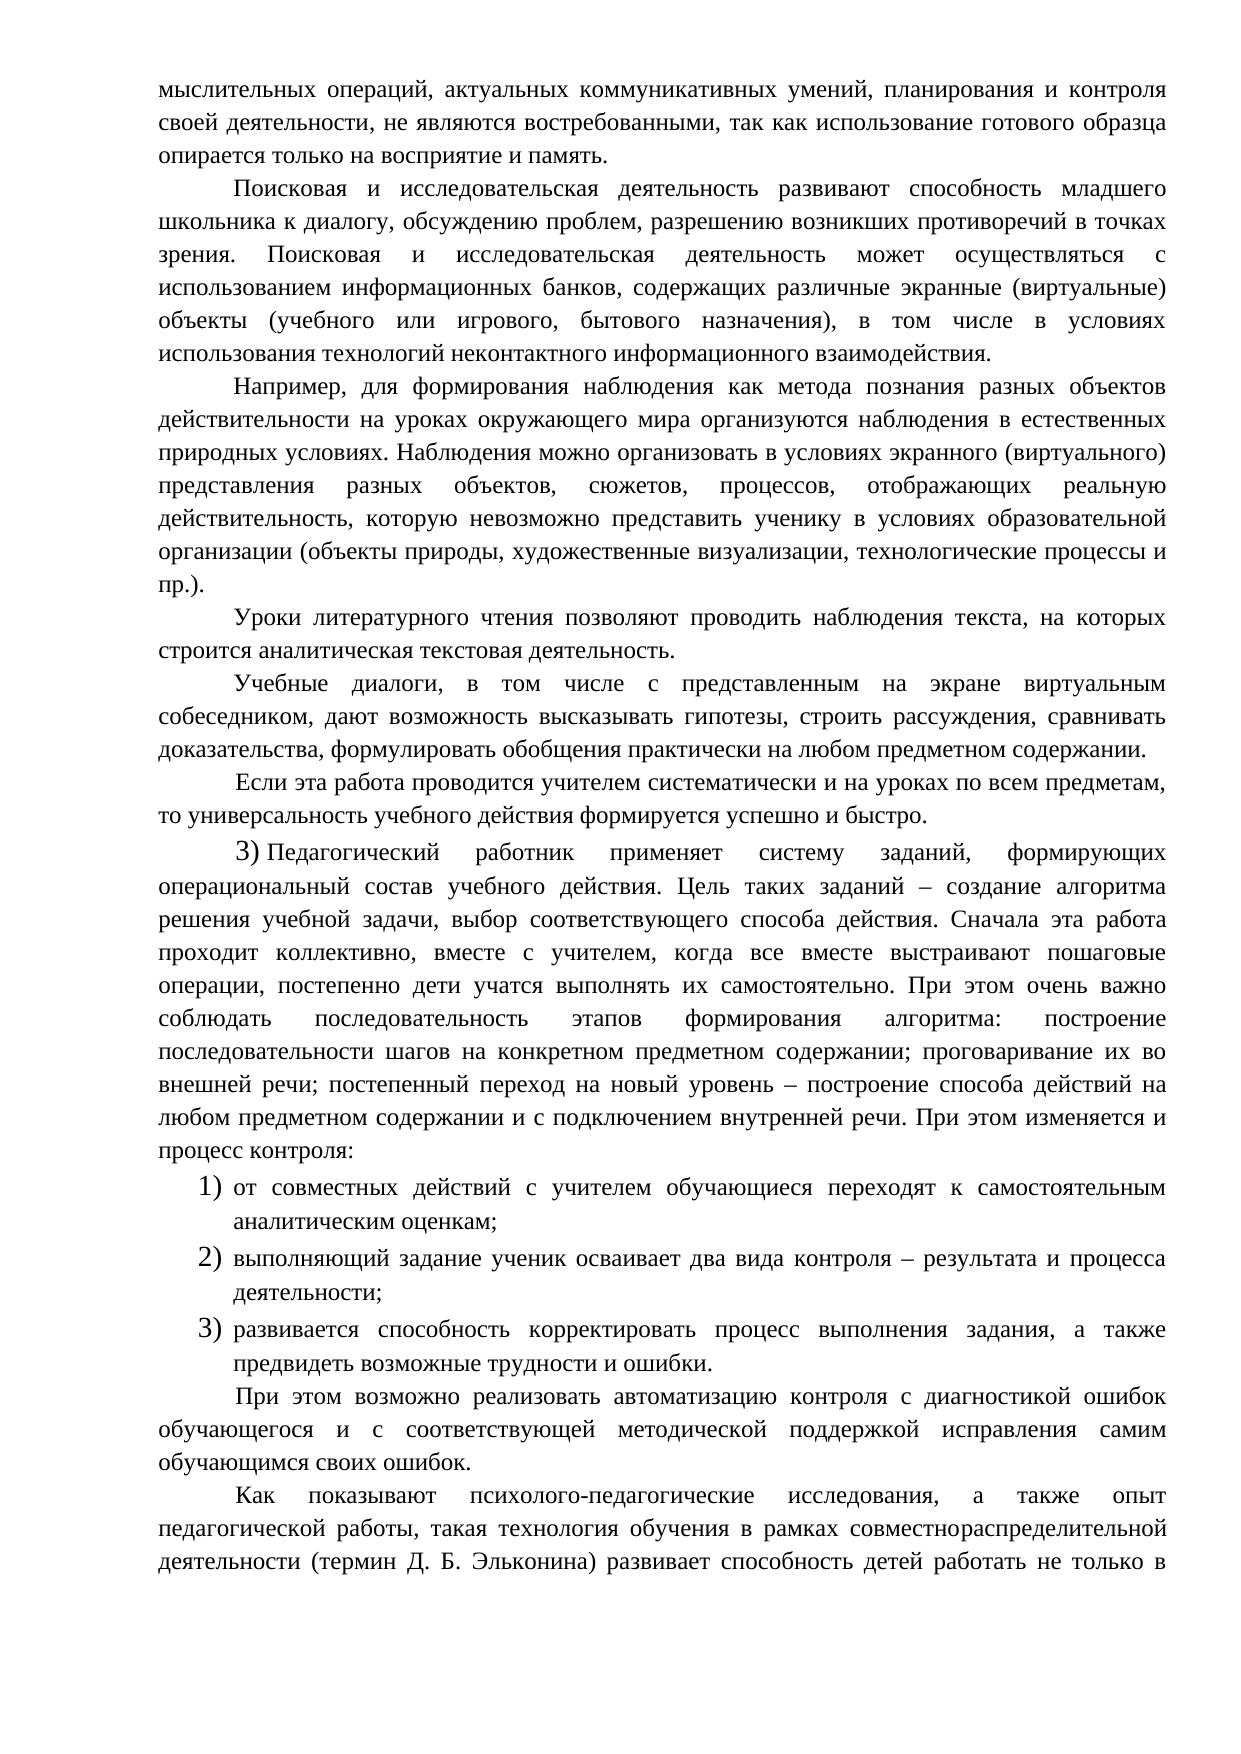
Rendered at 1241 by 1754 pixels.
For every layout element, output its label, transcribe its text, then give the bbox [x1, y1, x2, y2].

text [158, 74, 1167, 169]
text Учебные диалоги, в том числе с представленным на экране виртуальным собеседником, дают возможность высказывать гипотезы, строить рассуждения, сравнивать доказательства, формулировать обобщения практически на любом предметном содержании. [158, 668, 1167, 763]
list выполняющий задание ученик осваивает два вида контроля – результата и процесса деятельности; [198, 1239, 1167, 1306]
text При этом возможно реализовать автоматизацию контроля с диагностикой ошибок обучающегося и с соответствующей методической поддержкой исправления самим обучающимся своих ошибок. [158, 1381, 1167, 1476]
list от совместных действий с учителем обучающиеся переходят к самостоятельным аналитическим оценкам; [198, 1168, 1167, 1235]
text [158, 1480, 1167, 1575]
list Педагогический работник применяет систему заданий, формирующих операциональный состав учебного действия. Цель таких заданий – создание алгоритма решения учебной задачи, выбор соответствующего способа действия. Сначала эта работа проходит коллективно, вместе с учителем, когда все вместе выстраивают пошаговые операции, постепенно дети учатся выполнять их самостоятельно. При этом очень важно соблюдать последовательность этапов формирования алгоритма: построение последовательности шагов на конкретном предметном содержании; проговаривание их во внешней речи; постепенный переход на новый уровень – построение способа действий на любом предметном содержании и с подключением внутренней речи. При этом изменяется и процесс контроля: [158, 833, 1167, 1164]
list развивается способность корректировать процесс выполнения задания, а также предвидеть возможные трудности и ошибки. [198, 1310, 1167, 1377]
text Поисковая и исследовательская деятельность развивают способность младшего школьника к диалогу, обсуждению проблем, разрешению возникших противоречий в точках зрения. Поисковая и исследовательская деятельность может осуществляться с использованием информационных банков, содержащих различные экранные (виртуальные) объекты (учебного или игрового, бытового назначения), в том числе в условиях использования технологий неконтактного информационного взаимодействия. [158, 173, 1167, 367]
text Если эта работа проводится учителем систематически и на уроках по всем предметам, то универсальность учебного действия формируется успешно и быстро. [158, 767, 1167, 829]
text Уроки литературного чтения позволяют проводить наблюдения текста, на которых строится аналитическая текстовая деятельность. [158, 602, 1167, 664]
text Например, для формирования наблюдения как метода познания разных объектов действительности на уроках окружающего мира организуются наблюдения в естественных природных условиях. Наблюдения можно организовать в условиях экранного (виртуального) представления разных объектов, сюжетов, процессов, отображающих реальную действительность, которую невозможно представить ученику в условиях образовательной организации (объекты природы, художественные визуализации, технологические процессы и пр.). [158, 371, 1167, 598]
